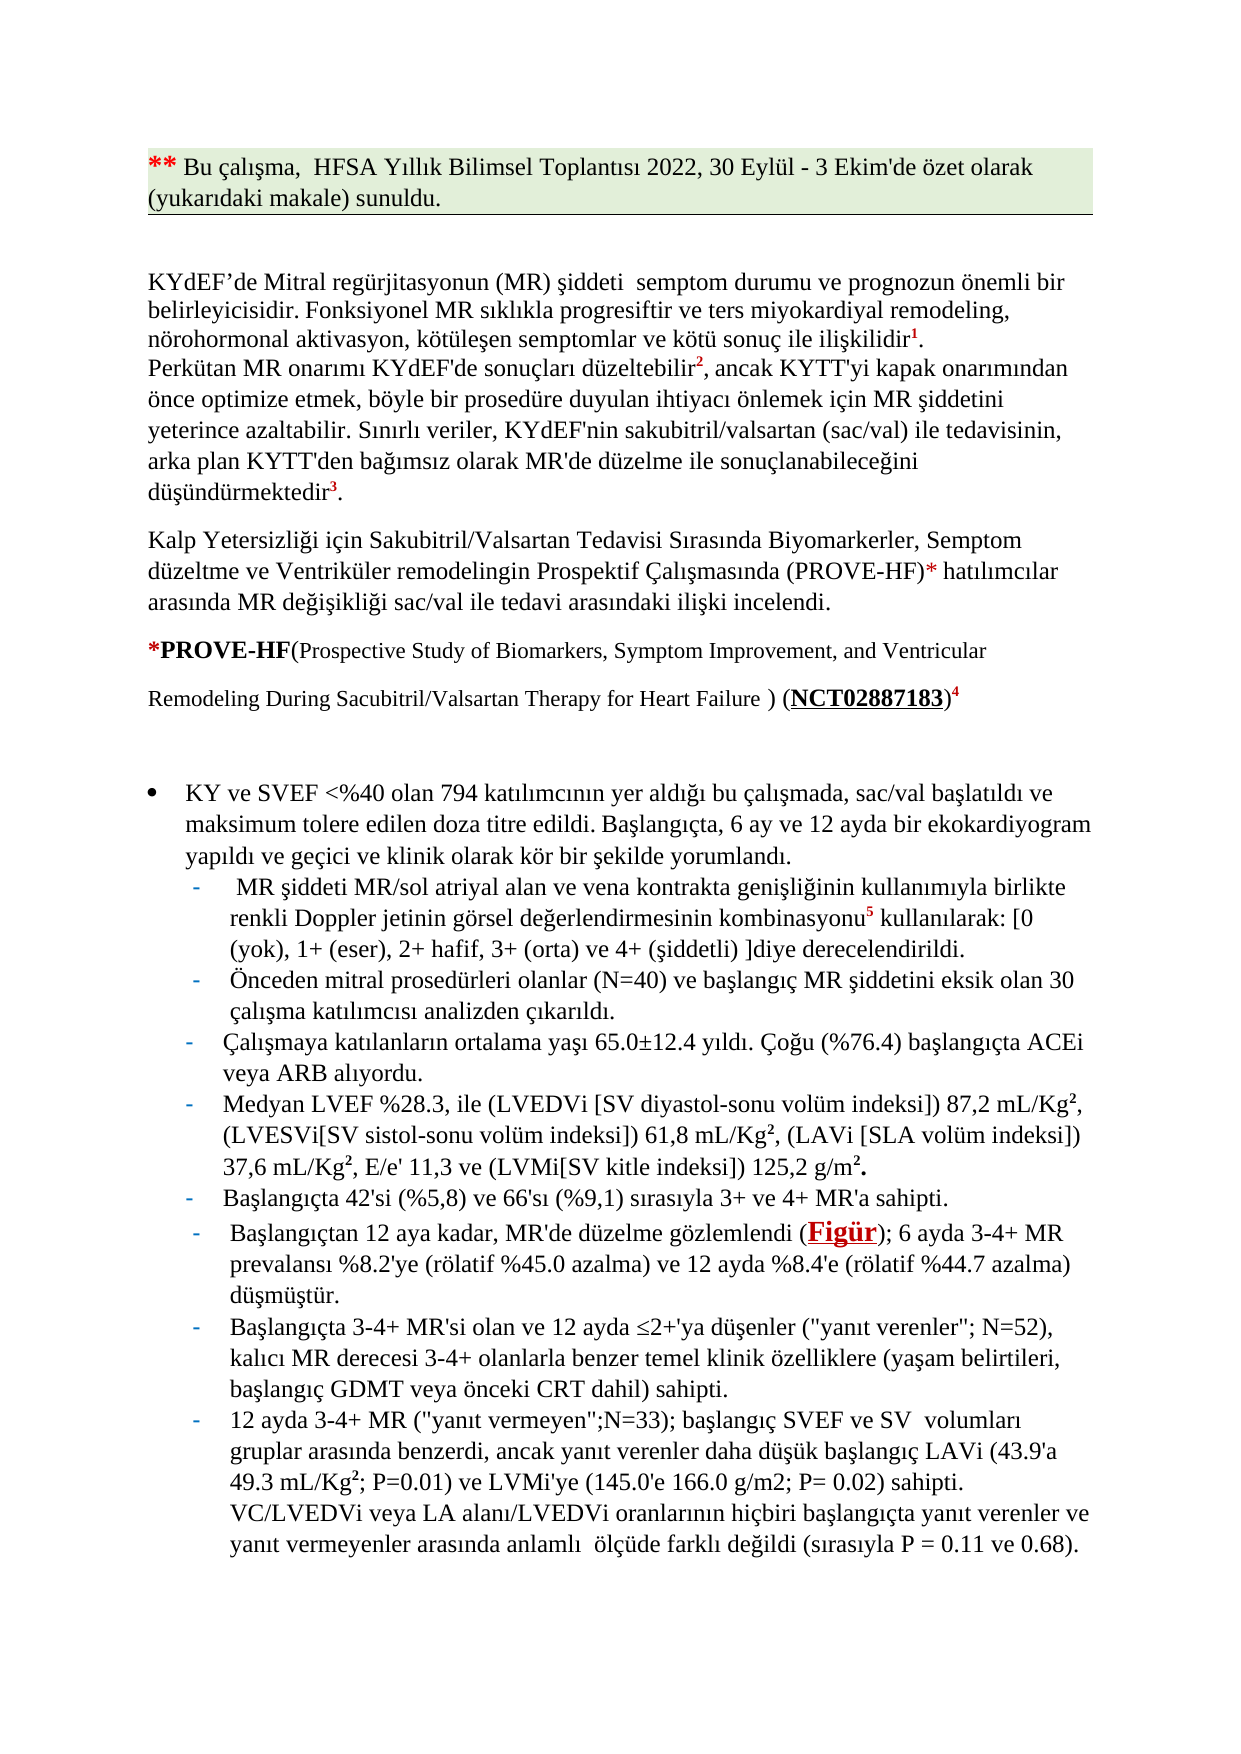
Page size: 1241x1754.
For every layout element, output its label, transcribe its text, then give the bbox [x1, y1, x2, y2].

text ** Bu çalışma, HFSA Yıllık Bilimsel Toplantısı 2022, 30 Eylül - 3 Ekim'de özet olarak (yukarıdaki makale) sunuldu. [148, 148, 1093, 214]
list Medyan LVEF %28.3, ile (LVEDVi [SV diyastol-sonu volüm indeksi]) 87,2 mL/Kg2, (LVESVi[SV sistol-sonu volüm indeksi]) 61,8 mL/Kg2, (LAVi [SLA volüm indeksi]) 37,6 mL/Kg2, E/e' 11,3 ve (LVMi[SV kitle indeksi]) 125,2 g/m2. [185, 1089, 1093, 1180]
list KY ve SVEF <%40 olan 794 katılımcının yer aldığı bu çalışmada, sac/val başlatıldı ve maksimum tolere edilen doza titre edildi. Başlangıçta, 6 ay ve 12 ayda bir ekokardiyogram yapıldı ve geçici ve klinik olarak kör bir şekilde yorumlandı. [148, 778, 1093, 869]
list Başlangıçta 3-4+ MR'si olan ve 12 ayda ≤2+'ya düşenler ("yanıt verenler"; N=52), kalıcı MR derecesi 3-4+ olanlarla benzer temel klinik özelliklere (yaşam belirtileri, başlangıç GDMT veya önceki CRT dahil) sahipti. [192, 1312, 1093, 1403]
text Kalp Yetersizliği için Sakubitril/Valsartan Tedavisi Sırasında Biyomarkerler, Semptom düzeltme ve Ventriküler remodelingin Prospektif Çalışmasında (PROVE-HF)* hatılımcılar arasında MR değişikliği sac/val ile tedavi arasındaki ilişki incelendi. [148, 525, 1093, 616]
list Başlangıçta 42'si (%5,8) ve 66'sı (%9,1) sırasıyla 3+ ve 4+ MR'a sahipti. [185, 1183, 1093, 1211]
text Perkütan MR onarımı KYdEF'de sonuçları düzeltebilir2, ancak KYTT'yi kapak onarımından önce optimize etmek, böyle bir prosedüre duyulan ihtiyacı önlemek için MR şiddetini yeterince azaltabilir. Sınırlı veriler, KYdEF'nin sakubitril/valsartan (sac/val) ile tedavisinin, arka plan KYTT'den bağımsız olarak MR'de düzelme ile sonuçlanabileceğini düşündürmektedir3. [148, 353, 1093, 506]
list MR şiddeti MR/sol atriyal alan ve vena kontrakta genişliğinin kullanımıyla birlikte renkli Doppler jetinin görsel değerlendirmesinin kombinasyonu5 kullanılarak: [0 (yok), 1+ (eser), 2+ hafif, 3+ (orta) ve 4+ (şiddetli) ]diye derecelendirildi. [192, 872, 1093, 963]
list Çalışmaya katılanların ortalama yaşı 65.0±12.4 yıldı. Çoğu (%76.4) başlangıçta ACEi veya ARB alıyordu. [185, 1027, 1093, 1087]
text Remodeling During Sacubitril/Valsartan Therapy for Heart Failure ) (NCT02887183)4 [148, 683, 1093, 712]
text KYdEF’de Mitral regürjitasyonun (MR) şiddeti semptom durumu ve prognozun önemli bir belirleyicisidir. Fonksiyonel MR sıklıkla progresiftir ve ters miyokardiyal remodeling, nörohormonal aktivasyon, kötüleşen semptomlar ve kötü sonuç ile ilişkilidir1. [148, 267, 1093, 353]
list 12 ayda 3-4+ MR ("yanıt vermeyen";N=33); başlangıç SVEF ve SV volumları gruplar arasında benzerdi, ancak yanıt verenler daha düşük başlangıç LAVi (43.9'a 49.3 mL/Kg2; P=0.01) ve LVMi'ye (145.0'e 166.0 g/m2; P= 0.02) sahipti. VC/LVEDVi veya LA alanı/LVEDVi oranlarının hiçbiri başlangıçta yanıt verenler ve yanıt vermeyenler arasında anlamlı ölçüde farklı değildi (sırasıyla P = 0.11 ve 0.68). [192, 1405, 1093, 1558]
list Önceden mitral prosedürleri olanlar (N=40) ve başlangıç MR şiddetini eksik olan 30 çalışma katılımcısı analizden çıkarıldı. [192, 965, 1093, 1025]
text *PROVE-HF(Prospective Study of Biomarkers, Symptom Improvement, and Ventricular [148, 635, 1093, 664]
list Başlangıçtan 12 aya kadar, MR'de düzelme gözlemlendi (Figür); 6 ayda 3-4+ MR prevalansı %8.2'ye (rölatif %45.0 azalma) ve 12 ayda %8.4'e (rölatif %44.7 azalma) düşmüştür. [192, 1214, 1093, 1309]
